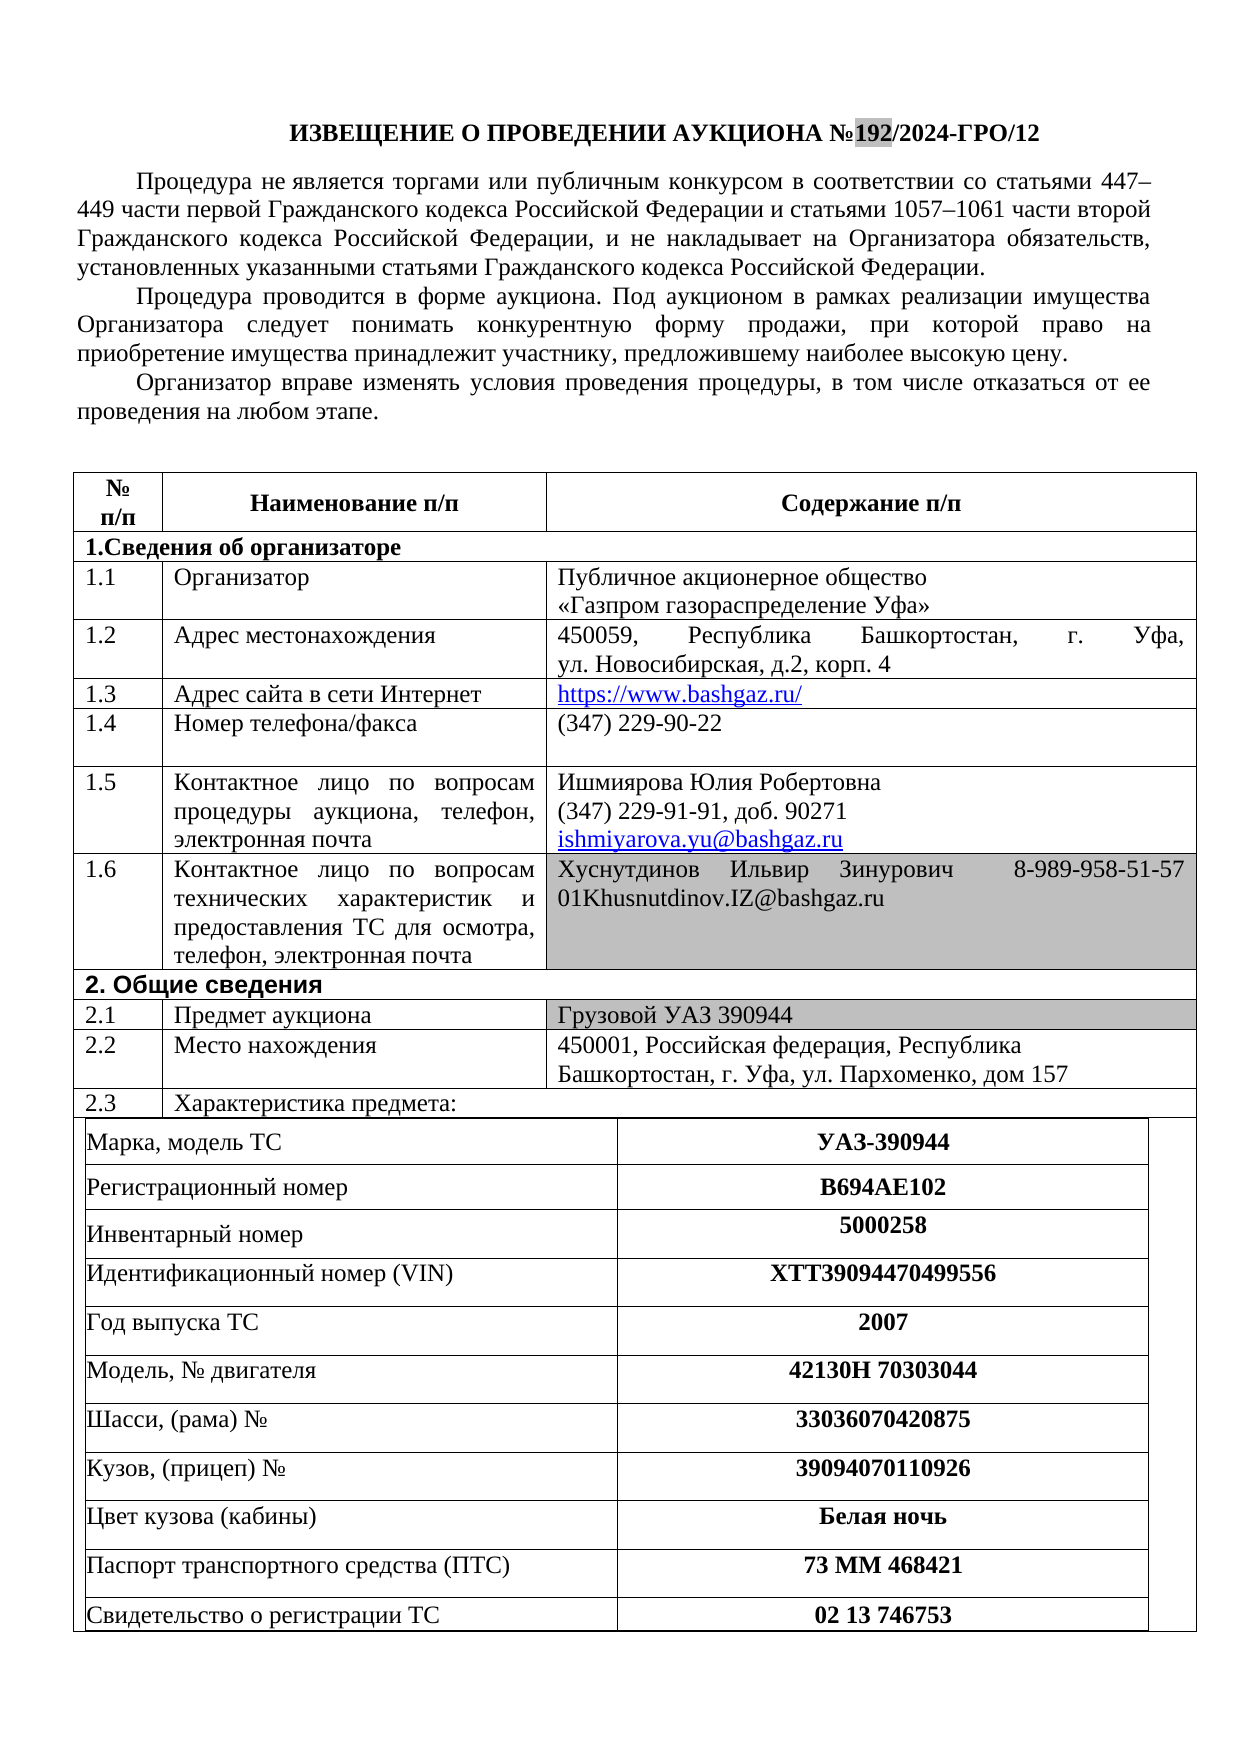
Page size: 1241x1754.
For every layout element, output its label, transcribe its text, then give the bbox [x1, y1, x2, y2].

table_cell Адрес сайта в сети Интернет [163, 679, 546, 707]
table_header Содержание п/п [547, 473, 1196, 531]
table_cell [74, 1118, 85, 1631]
text Процедура проводится в форме аукциона. Под аукционом в рамках реализации имущества Организатора следует понимать конкурентную форму продажи, при которой право на приобретение имущества принадлежит участнику, предложившему наиболее высокую цену. [77, 281, 1152, 367]
table_cell Характеристика предмета: [163, 1089, 1196, 1117]
table_cell Хуснутдинов Ильвир Зинурович 8-989-958-51-57 01Khusnutdinov.IZ@bashgaz.ru [547, 854, 1196, 969]
table_cell 1.5 [74, 767, 162, 853]
table_cell Публичное акционерное общество «Газпром газораспределение Уфа» [547, 562, 1196, 619]
table_cell [618, 1307, 1148, 1355]
table_cell [618, 1501, 1148, 1549]
table_cell Место нахождения [163, 1030, 546, 1087]
table_cell [618, 1453, 1148, 1500]
table_cell [618, 1210, 1148, 1258]
table_cell [86, 1210, 617, 1258]
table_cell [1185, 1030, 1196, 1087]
table_cell [618, 1550, 1148, 1597]
table_cell Ишмиярова Юлия Робертовна (347) 229-91-91, доб. 90271 ishmiyarova.yu@bashgaz.ru [547, 767, 1196, 853]
text ИЗВЕЩЕНИЕ О ПРОВЕДЕНИИ АУКЦИОНА №192/2024-ГРО/12 [892, 118, 1152, 147]
table_cell [86, 1307, 617, 1355]
table_cell [1149, 1118, 1196, 1631]
table_cell 1.4 [74, 709, 162, 766]
table_cell [86, 1550, 617, 1597]
table_cell Организатор [163, 562, 546, 619]
table_cell [86, 1598, 617, 1630]
table_cell Грузовой УАЗ 390944 [547, 1000, 1196, 1029]
table_cell 1.3 [74, 679, 162, 707]
table_cell 2.3 [74, 1089, 162, 1117]
table_cell 2.2 [74, 1030, 162, 1087]
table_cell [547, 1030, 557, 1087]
table_cell [86, 1501, 617, 1549]
table_cell [86, 1119, 617, 1164]
table_cell [618, 1356, 1148, 1403]
table_cell 450059, Республика Башкортостан, г. Уфа, ул. Новосибирская, д.2, корп. 4 [547, 620, 1196, 678]
table_cell (347) 229-90-22 [547, 709, 1196, 766]
table_cell [618, 1119, 1148, 1164]
table_cell [618, 1404, 1148, 1452]
table_cell [86, 1165, 617, 1209]
table_cell https://www.bashgaz.ru/ [547, 679, 1196, 707]
table_cell [618, 1165, 1148, 1209]
table_cell [618, 1259, 1148, 1306]
table_cell Адрес местонахождения [163, 620, 546, 678]
table_cell [86, 1356, 617, 1403]
table_cell [618, 1598, 1148, 1630]
text ИЗВЕЩЕНИЕ О ПРОВЕДЕНИИ АУКЦИОНА №192/2024-ГРО/12 [177, 118, 855, 147]
table_cell 1.1 [74, 562, 162, 619]
table_cell 1.6 [74, 854, 162, 969]
table_cell [86, 1259, 617, 1306]
table_cell Контактное лицо по вопросам технических характеристик и предоставления ТС для осмотра, телефон, электронная почта [163, 854, 546, 969]
table_cell Предмет аукциона [163, 1000, 546, 1029]
table_cell Контактное лицо по вопросам процедуры аукциона, телефон, электронная почта [163, 767, 546, 853]
table_cell 1.Сведения об организаторе [74, 532, 1196, 561]
table_cell Номер телефона/факса [163, 709, 546, 766]
table_cell 2. Общие сведения [74, 970, 1196, 999]
text Организатор вправе изменять условия проведения процедуры, в том числе отказаться от ее проведения на любом этапе. [77, 367, 1152, 424]
table_cell 2.1 [74, 1000, 162, 1029]
table_header Наименование п/п [163, 473, 546, 531]
table_cell [86, 1404, 617, 1452]
table_cell [86, 1453, 617, 1500]
table_header № п/п [74, 473, 162, 531]
table_cell 1.2 [74, 620, 162, 678]
text Процедура не является торгами или публичным конкурсом в соответствии со статьями 447–449 части первой Гражданского кодекса Российской Федерации и статьями 1057–1061 части второй Гражданского кодекса Российской Федерации, и не накладывает на Организатора обязательств, установленных указанными статьями Гражданского кодекса Российской Федерации. [77, 166, 1152, 281]
